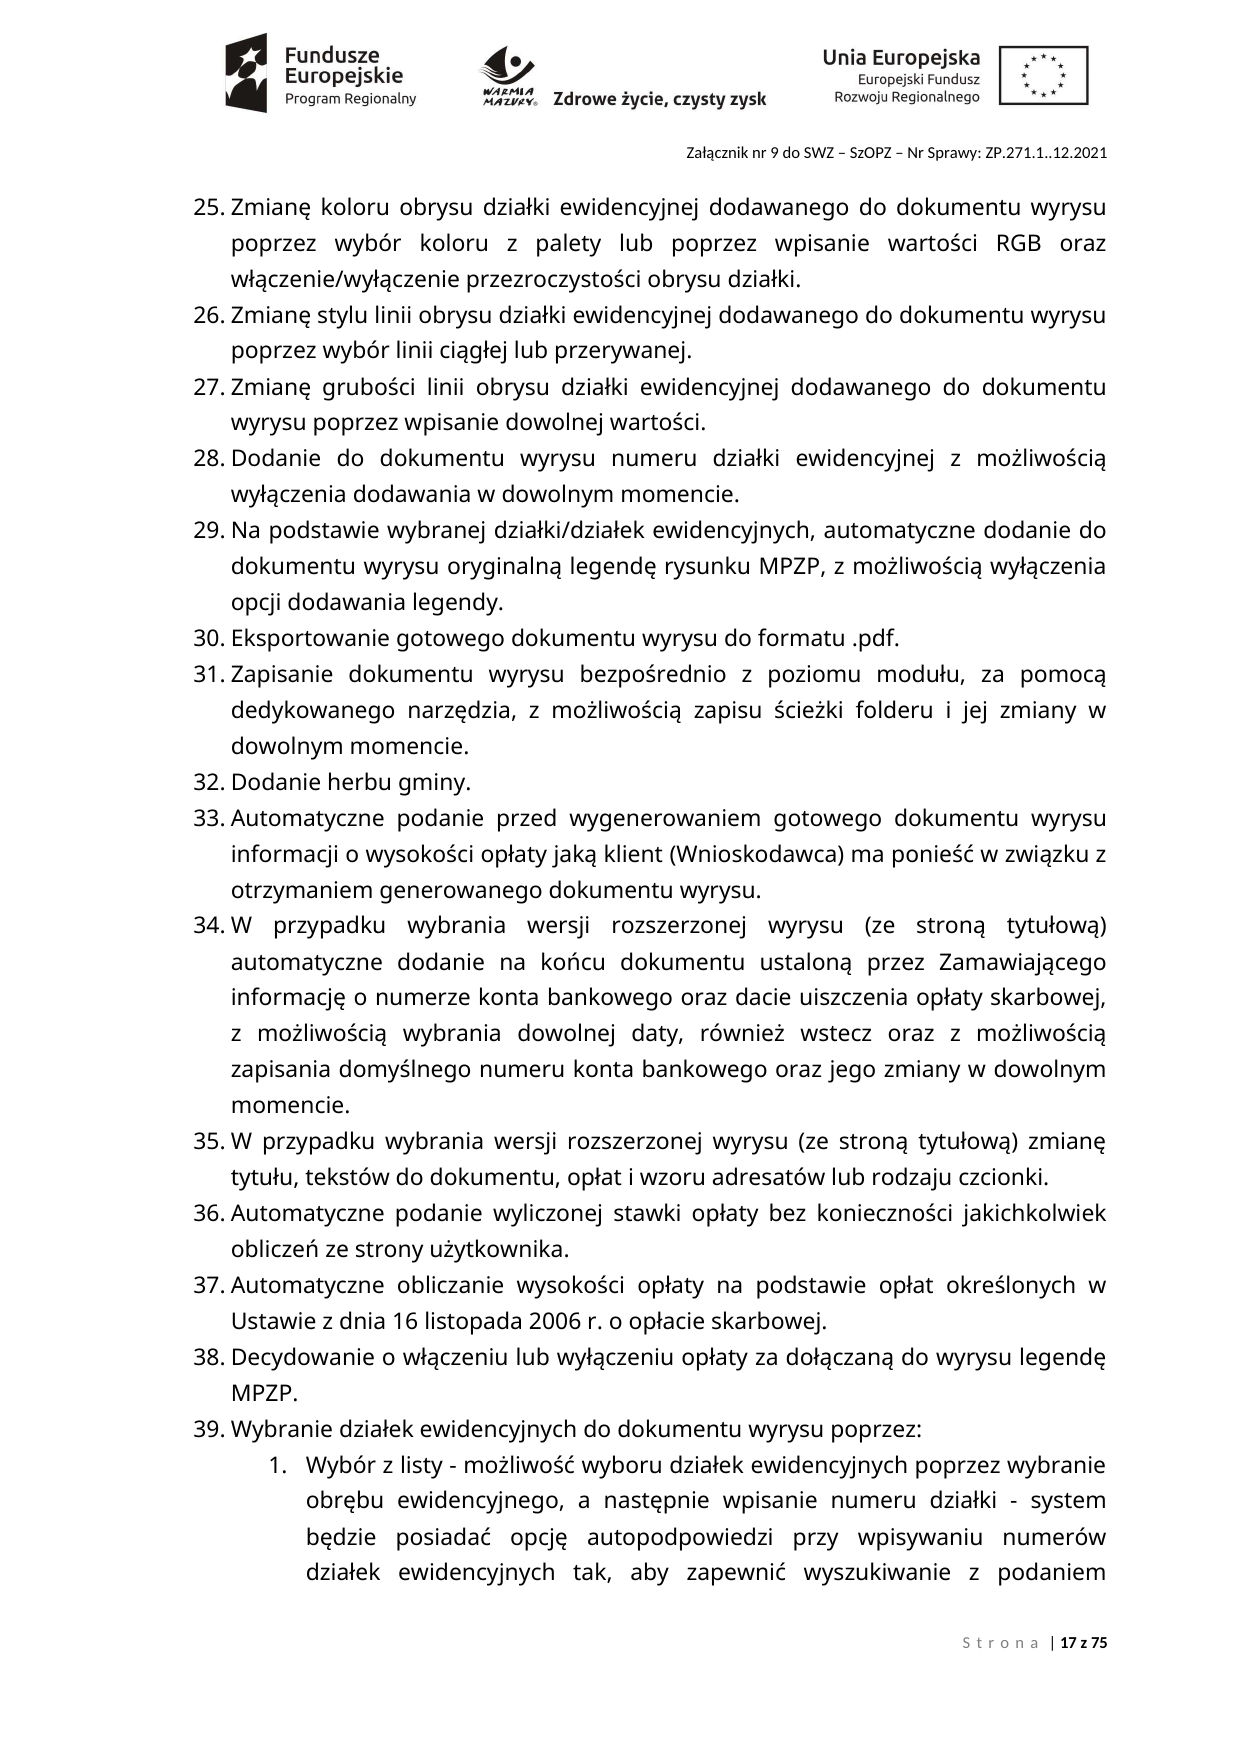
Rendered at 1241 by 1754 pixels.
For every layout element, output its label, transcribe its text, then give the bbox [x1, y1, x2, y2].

list Automatyczne podanie przed wygenerowaniem gotowego dokumentu wyrysu informacji o wysokości opłaty jaką klient (Wnioskodawca) ma ponieść w związku z otrzymaniem generowanego dokumentu wyrysu. [193, 802, 1107, 905]
list Automatyczne podanie wyliczonej stawki opłaty bez konieczności jakichkolwiek obliczeń ze strony użytkownika. [193, 1197, 1107, 1264]
list Dodanie herbu gminy. [193, 766, 1107, 797]
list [268, 1448, 1107, 1588]
list Dodanie do dokumentu wyrysu numeru działki ewidencyjnej z możliwością wyłączenia dodawania w dowolnym momencie. [193, 442, 1107, 509]
list Wybranie działek ewidencyjnych do dokumentu wyrysu poprzez: [193, 1413, 1107, 1444]
list Zmianę stylu linii obrysu działki ewidencyjnej dodawanego do dokumentu wyrysu poprzez wybór linii ciągłej lub przerywanej. [193, 298, 1107, 366]
list W przypadku wybrania wersji rozszerzonej wyrysu (ze stroną tytułową) zmianę tytułu, tekstów do dokumentu, opłat i wzoru adresatów lub rodzaju czcionki. [193, 1125, 1107, 1192]
list Zmianę grubości linii obrysu działki ewidencyjnej dodawanego do dokumentu wyrysu poprzez wpisanie dowolnej wartości. [193, 370, 1107, 438]
list Decydowanie o włączeniu lub wyłączeniu opłaty za dołączaną do wyrysu legendę MPZP. [193, 1341, 1107, 1408]
list Zmianę koloru obrysu działki ewidencyjnej dodawanego do dokumentu wyrysu poprzez wybór koloru z palety lub poprzez wpisanie wartości RGB oraz włączenie/wyłączenie przezroczystości obrysu działki. [193, 191, 1107, 294]
list W przypadku wybrania wersji rozszerzonej wyrysu (ze stroną tytułową) automatyczne dodanie na końcu dokumentu ustaloną przez Zamawiającego informację o numerze konta bankowego oraz dacie uiszczenia opłaty skarbowej, z możliwością wybrania dowolnej daty, również wstecz oraz z możliwością zapisania domyślnego numeru konta bankowego oraz jego zmiany w dowolnym momencie. [193, 909, 1107, 1120]
list Zapisanie dokumentu wyrysu bezpośrednio z poziomu modułu, za pomocą dedykowanego narzędzia, z możliwością zapisu ścieżki folderu i jej zmiany w dowolnym momencie. [193, 658, 1107, 761]
picture [206, 13, 1108, 133]
list Automatyczne obliczanie wysokości opłaty na podstawie opłat określonych w Ustawie z dnia 16 listopada 2006 r. o opłacie skarbowej. [193, 1269, 1107, 1336]
list Eksportowanie gotowego dokumentu wyrysu do formatu .pdf. [193, 622, 1107, 653]
list Na podstawie wybranej działki/działek ewidencyjnych, automatyczne dodanie do dokumentu wyrysu oryginalną legendę rysunku MPZP, z możliwością wyłączenia opcji dodawania legendy. [193, 514, 1107, 617]
